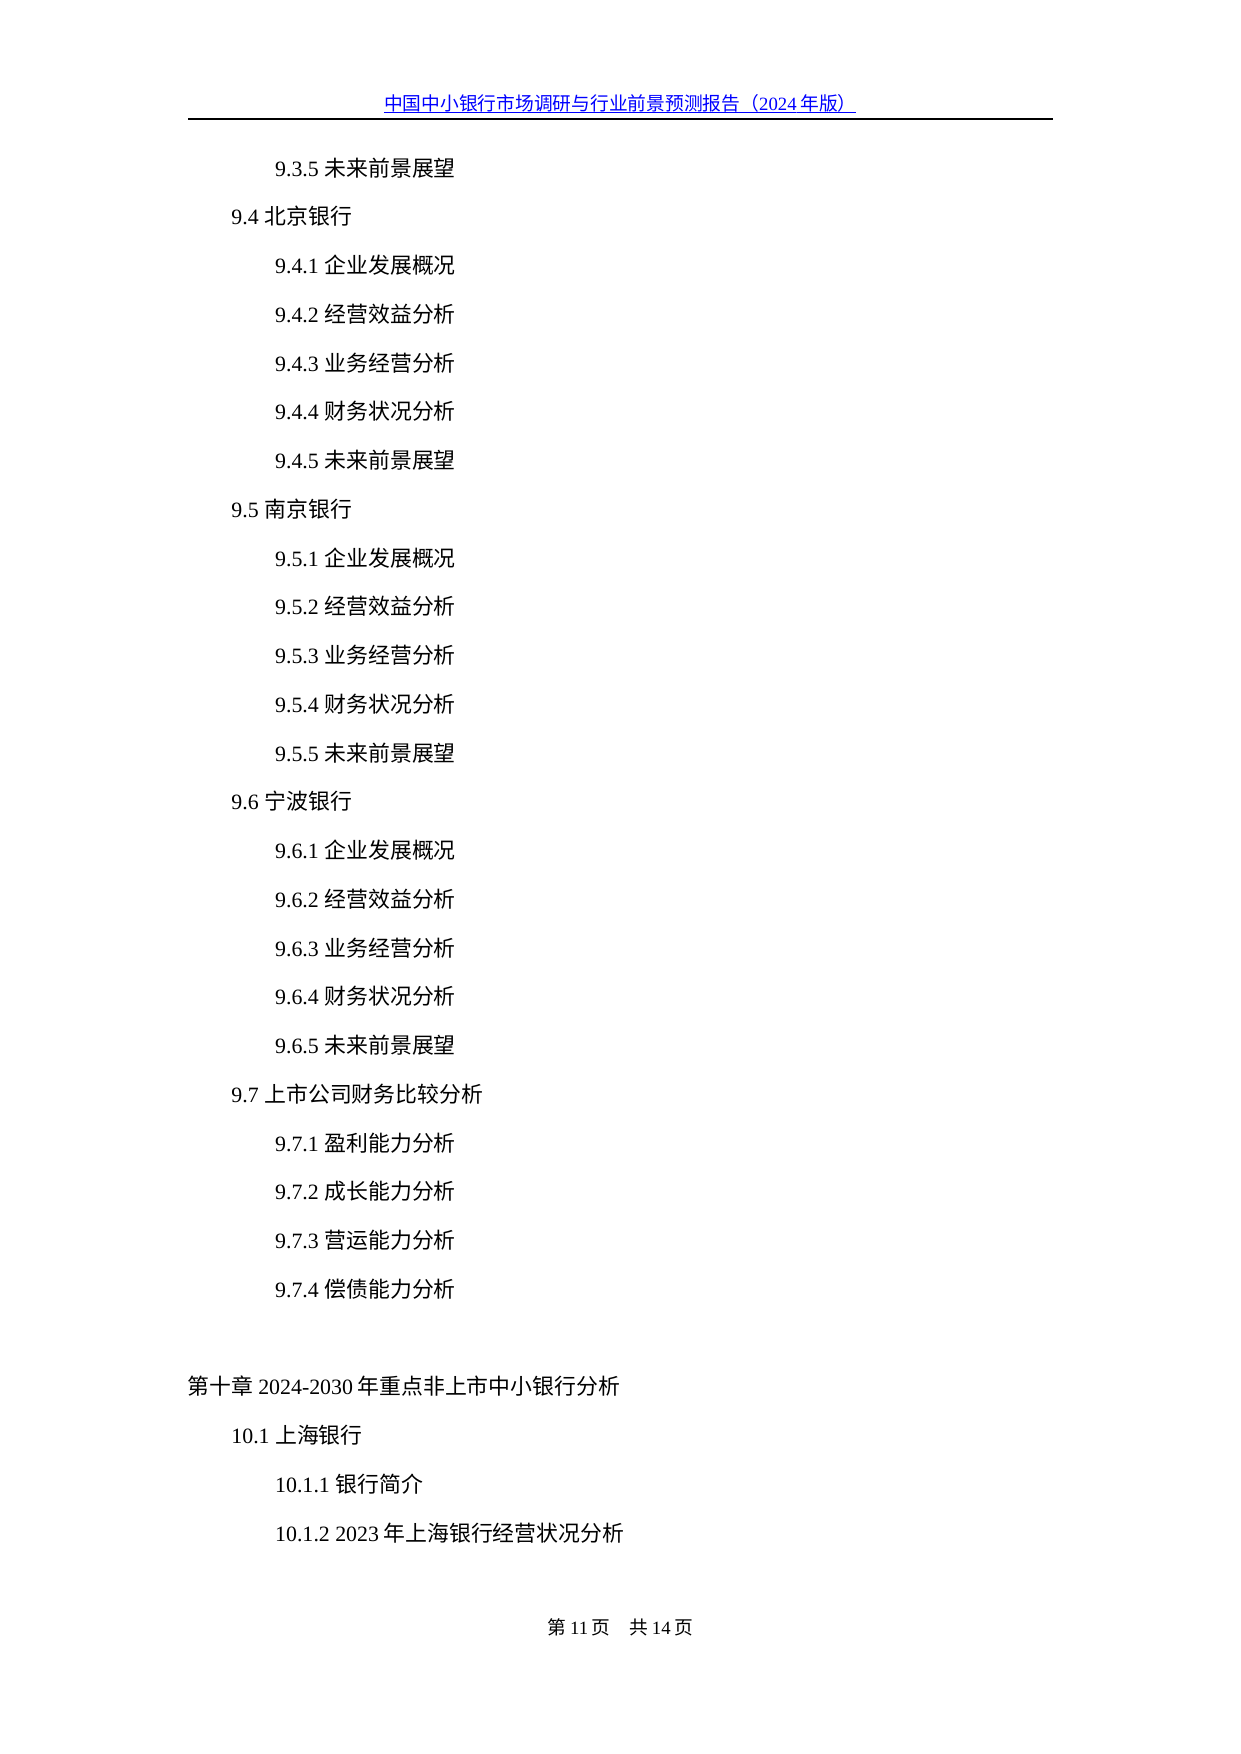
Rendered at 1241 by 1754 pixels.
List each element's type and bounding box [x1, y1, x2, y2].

text [187, 150, 1053, 1548]
